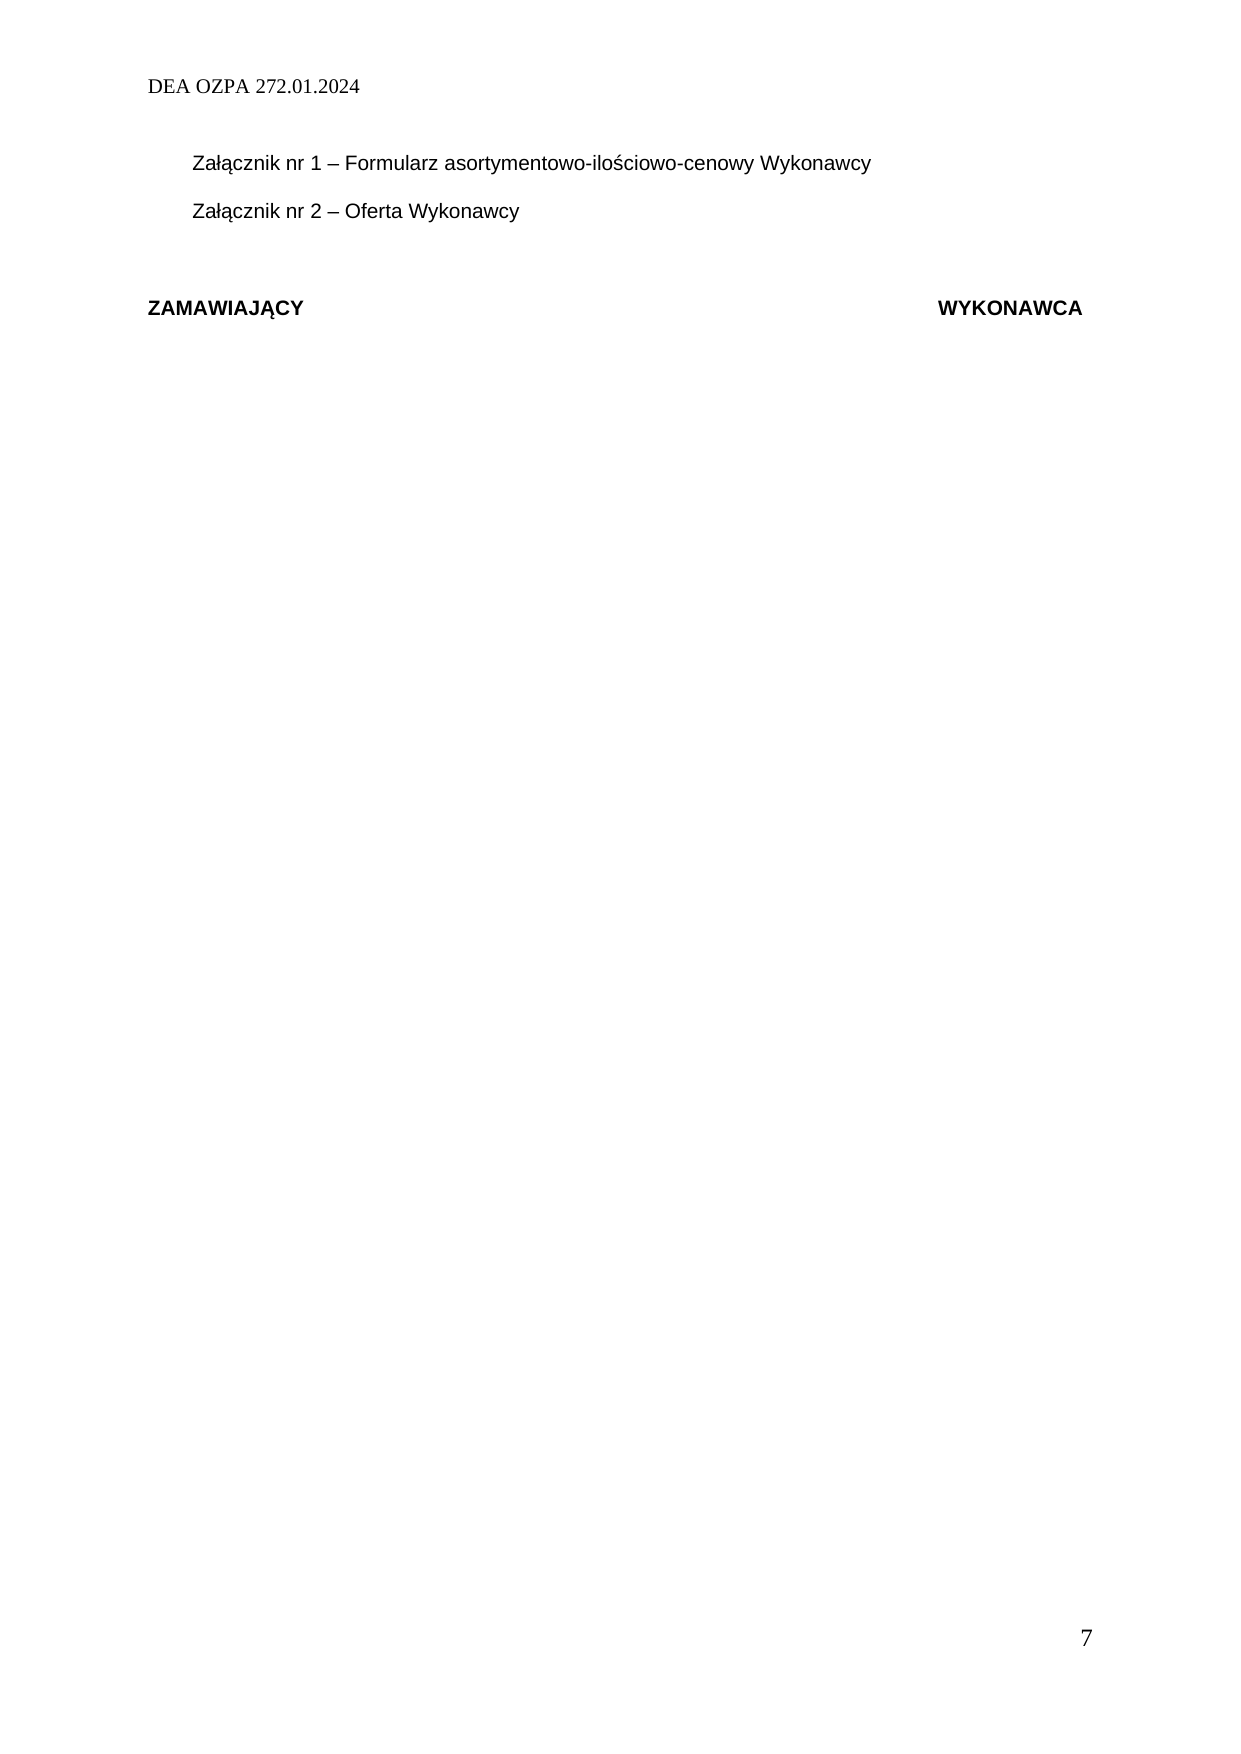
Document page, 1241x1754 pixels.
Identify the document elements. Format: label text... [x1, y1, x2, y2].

text Załącznik nr 1 – Formularz asortymentowo-ilościowo-cenowy Wykonawcy [192, 151, 1085, 174]
text Załącznik nr 2 – Oferta Wykonawcy [192, 199, 1085, 223]
text ZAMAWIAJĄCY WYKONAWCA [148, 296, 1085, 320]
